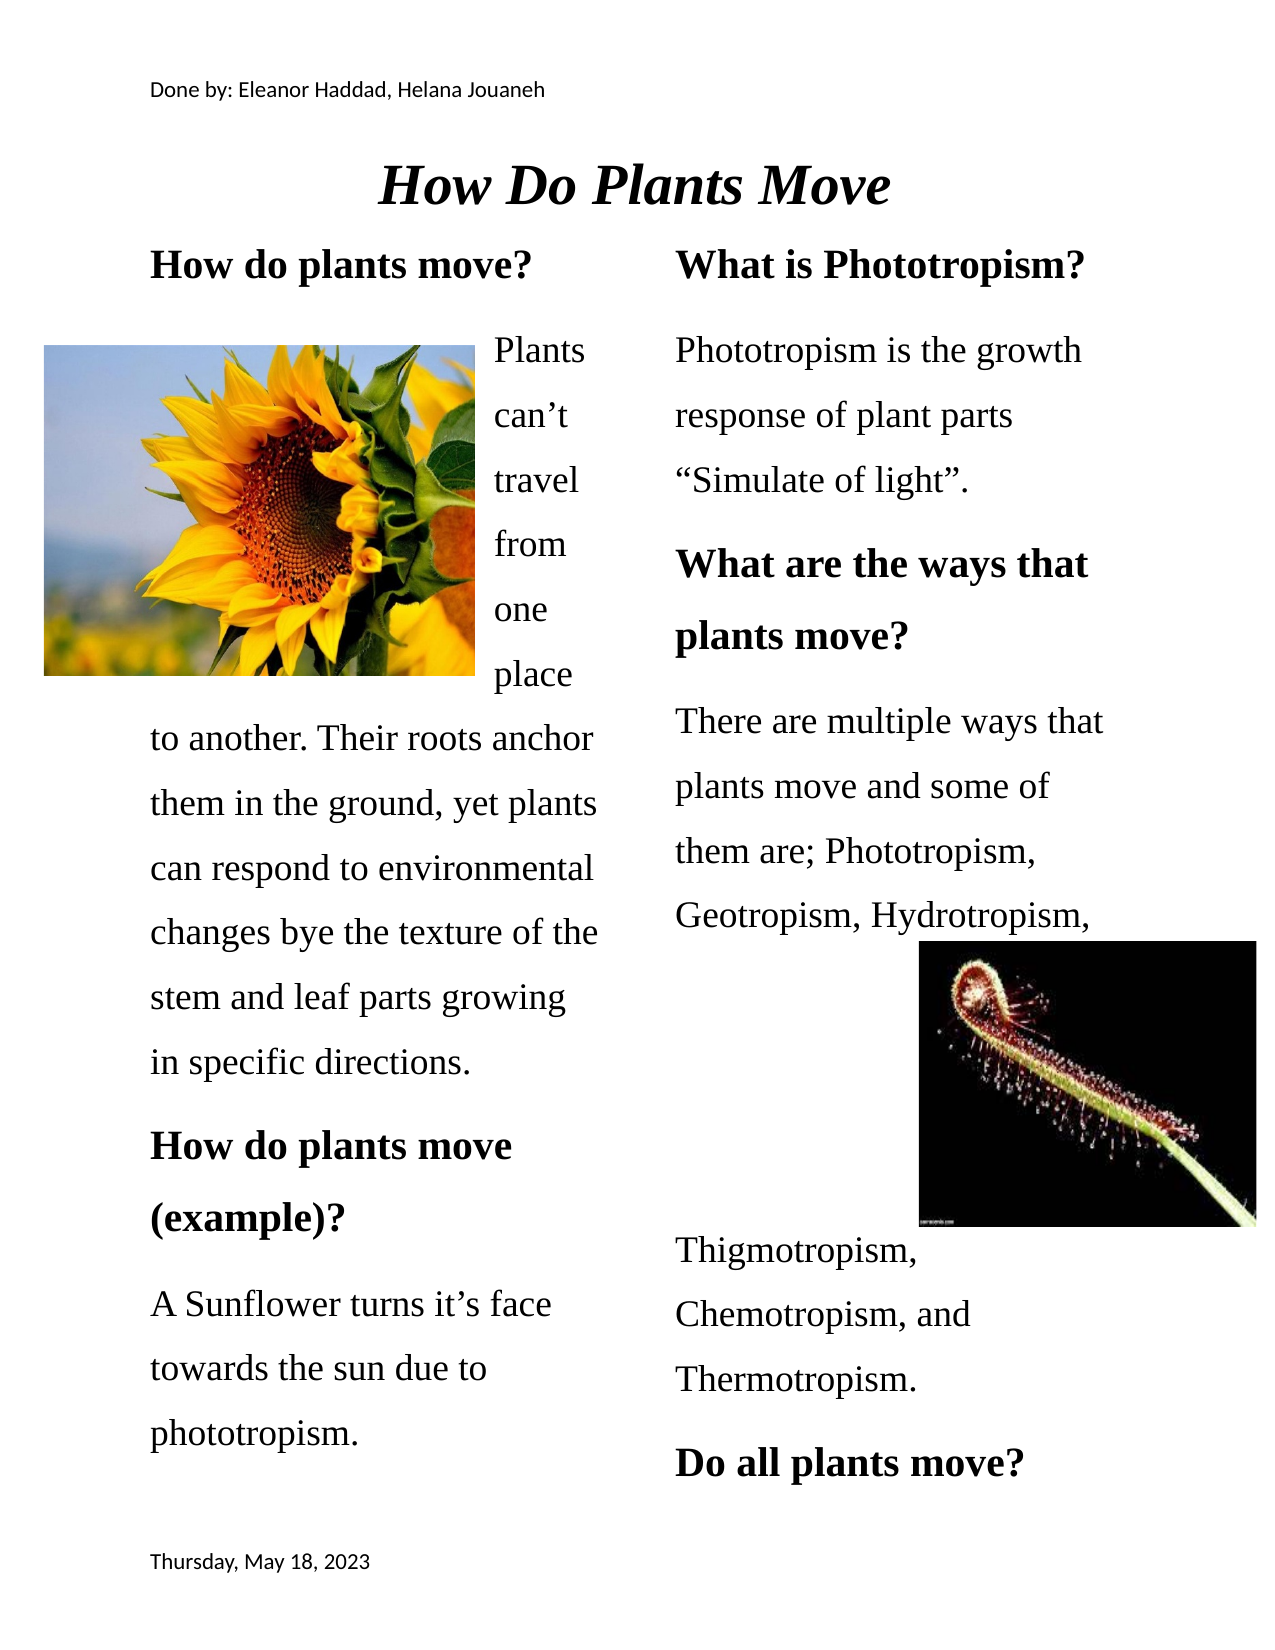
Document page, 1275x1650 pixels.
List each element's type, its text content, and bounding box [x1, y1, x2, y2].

text How do plants move? [150, 239, 600, 287]
picture [43, 345, 475, 676]
text What are the ways that plants move? [675, 538, 1125, 658]
text Phototropism is the growth response of plant parts “Simulate of light”. [675, 328, 1125, 500]
text Do all plants move? [675, 1438, 1125, 1486]
text How do plants move (example)? [150, 1121, 600, 1240]
text What is Phototropism? [675, 239, 1125, 287]
picture [918, 941, 1257, 1227]
text There are multiple ways that plants move and some of them are; Phototropism, Geotropism, Hydrotropism, Thigmotropism, Chemotropism, and Thermotropism. [675, 699, 1125, 1399]
text Plants can’t travel from one place to another. Their roots anchor them in the ground, yet plants can respond to environmental changes bye the texture of the stem and leaf parts growing in specific directions. [150, 328, 600, 1082]
text How Do Plants Move [150, 150, 1125, 217]
text A Sunflower turns it’s face towards the sun due to phototropism. [150, 1281, 600, 1453]
